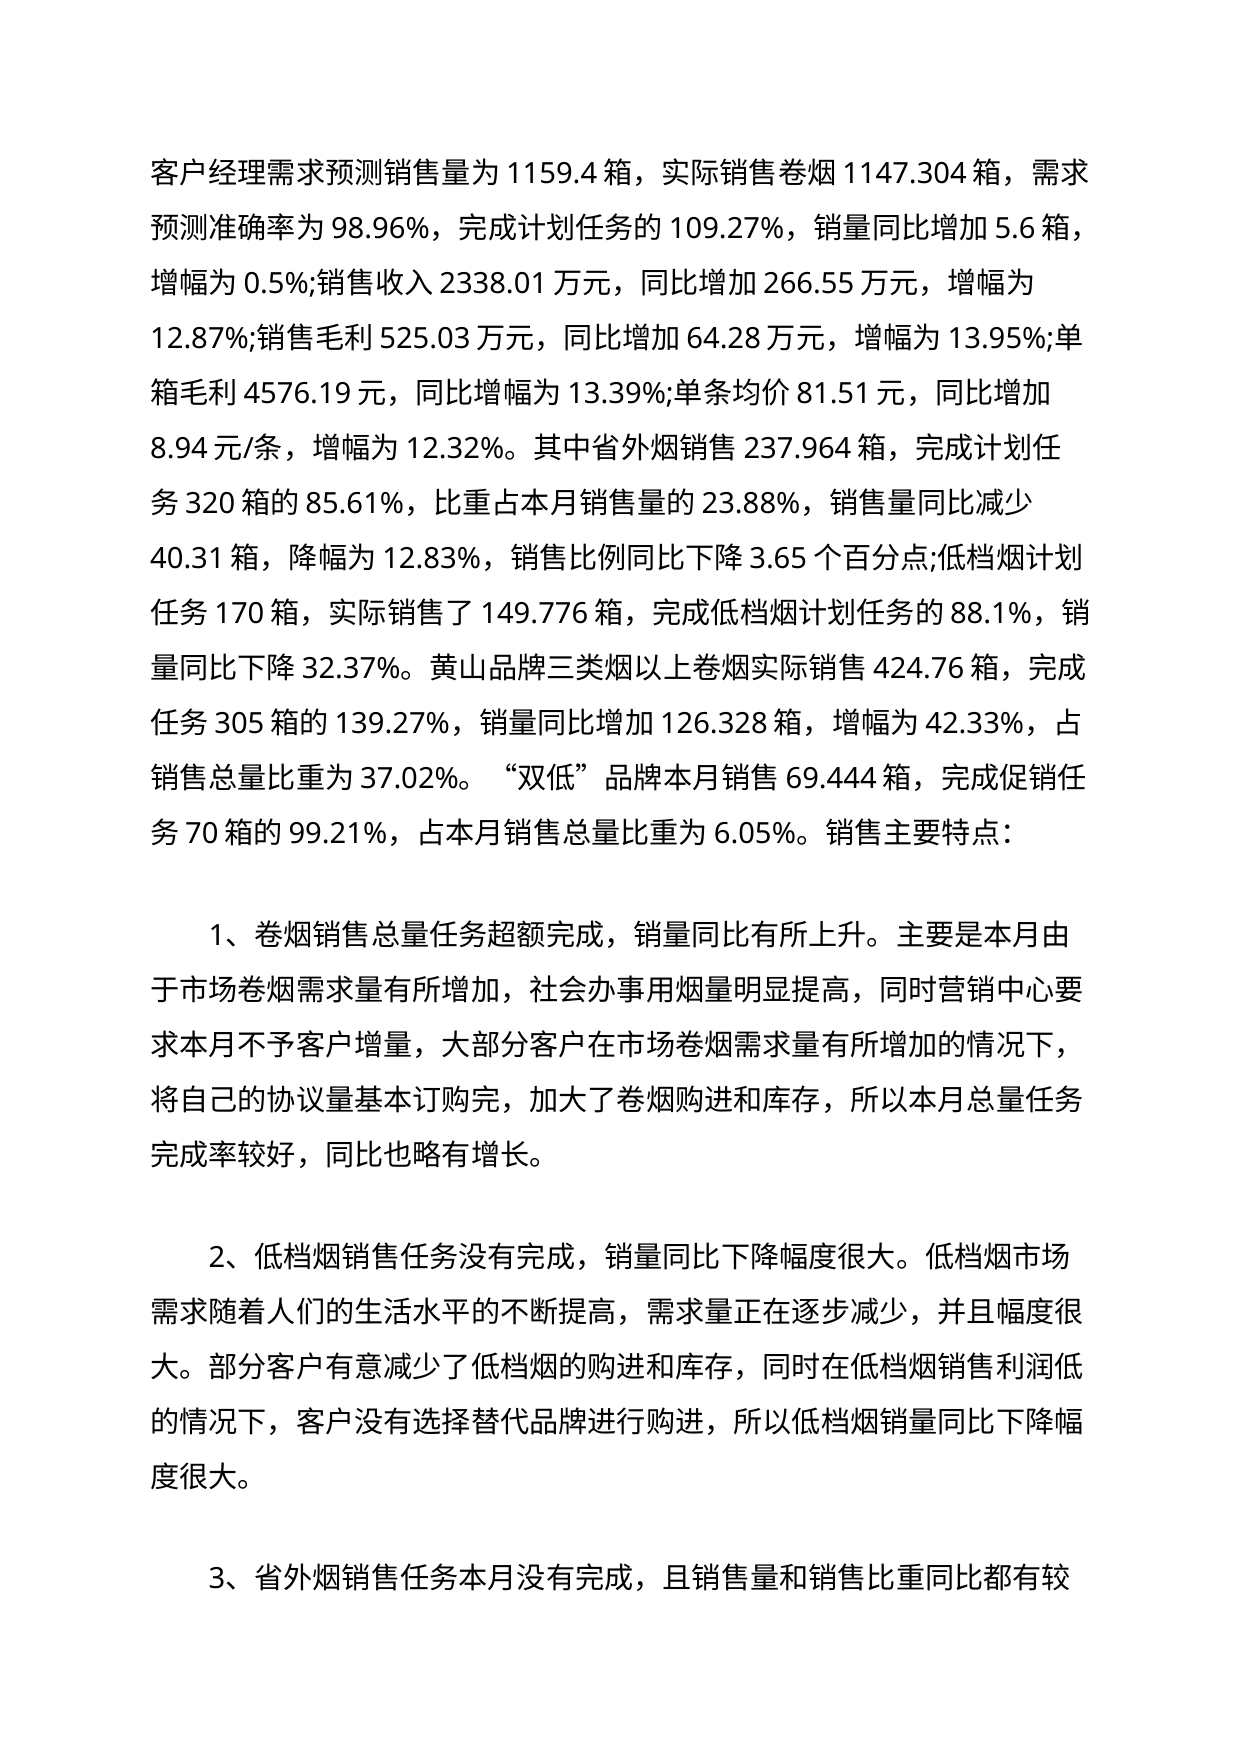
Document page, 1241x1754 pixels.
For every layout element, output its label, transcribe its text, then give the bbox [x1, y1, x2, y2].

text 1、卷烟销售总量任务超额完成，销量同比有所上升。主要是本月由于市场卷烟需求量有所增加，社会办事用烟量明显提高，同时营销中心要求本月不予客户增量，大部分客户在市场卷烟需求量有所增加的情况下，将自己的协议量基本订购完，加大了卷烟购进和库存，所以本月总量任务完成率较好，同比也略有增长。 [150, 912, 1090, 1174]
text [150, 150, 1090, 852]
text 2、低档烟销售任务没有完成，销量同比下降幅度很大。低档烟市场需求随着人们的生活水平的不断提高，需求量正在逐步减少，并且幅度很大。部分客户有意减少了低档烟的购进和库存，同时在低档烟销售利润低的情况下，客户没有选择替代品牌进行购进，所以低档烟销量同比下降幅度很大。 [150, 1233, 1090, 1495]
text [150, 1555, 1090, 1597]
